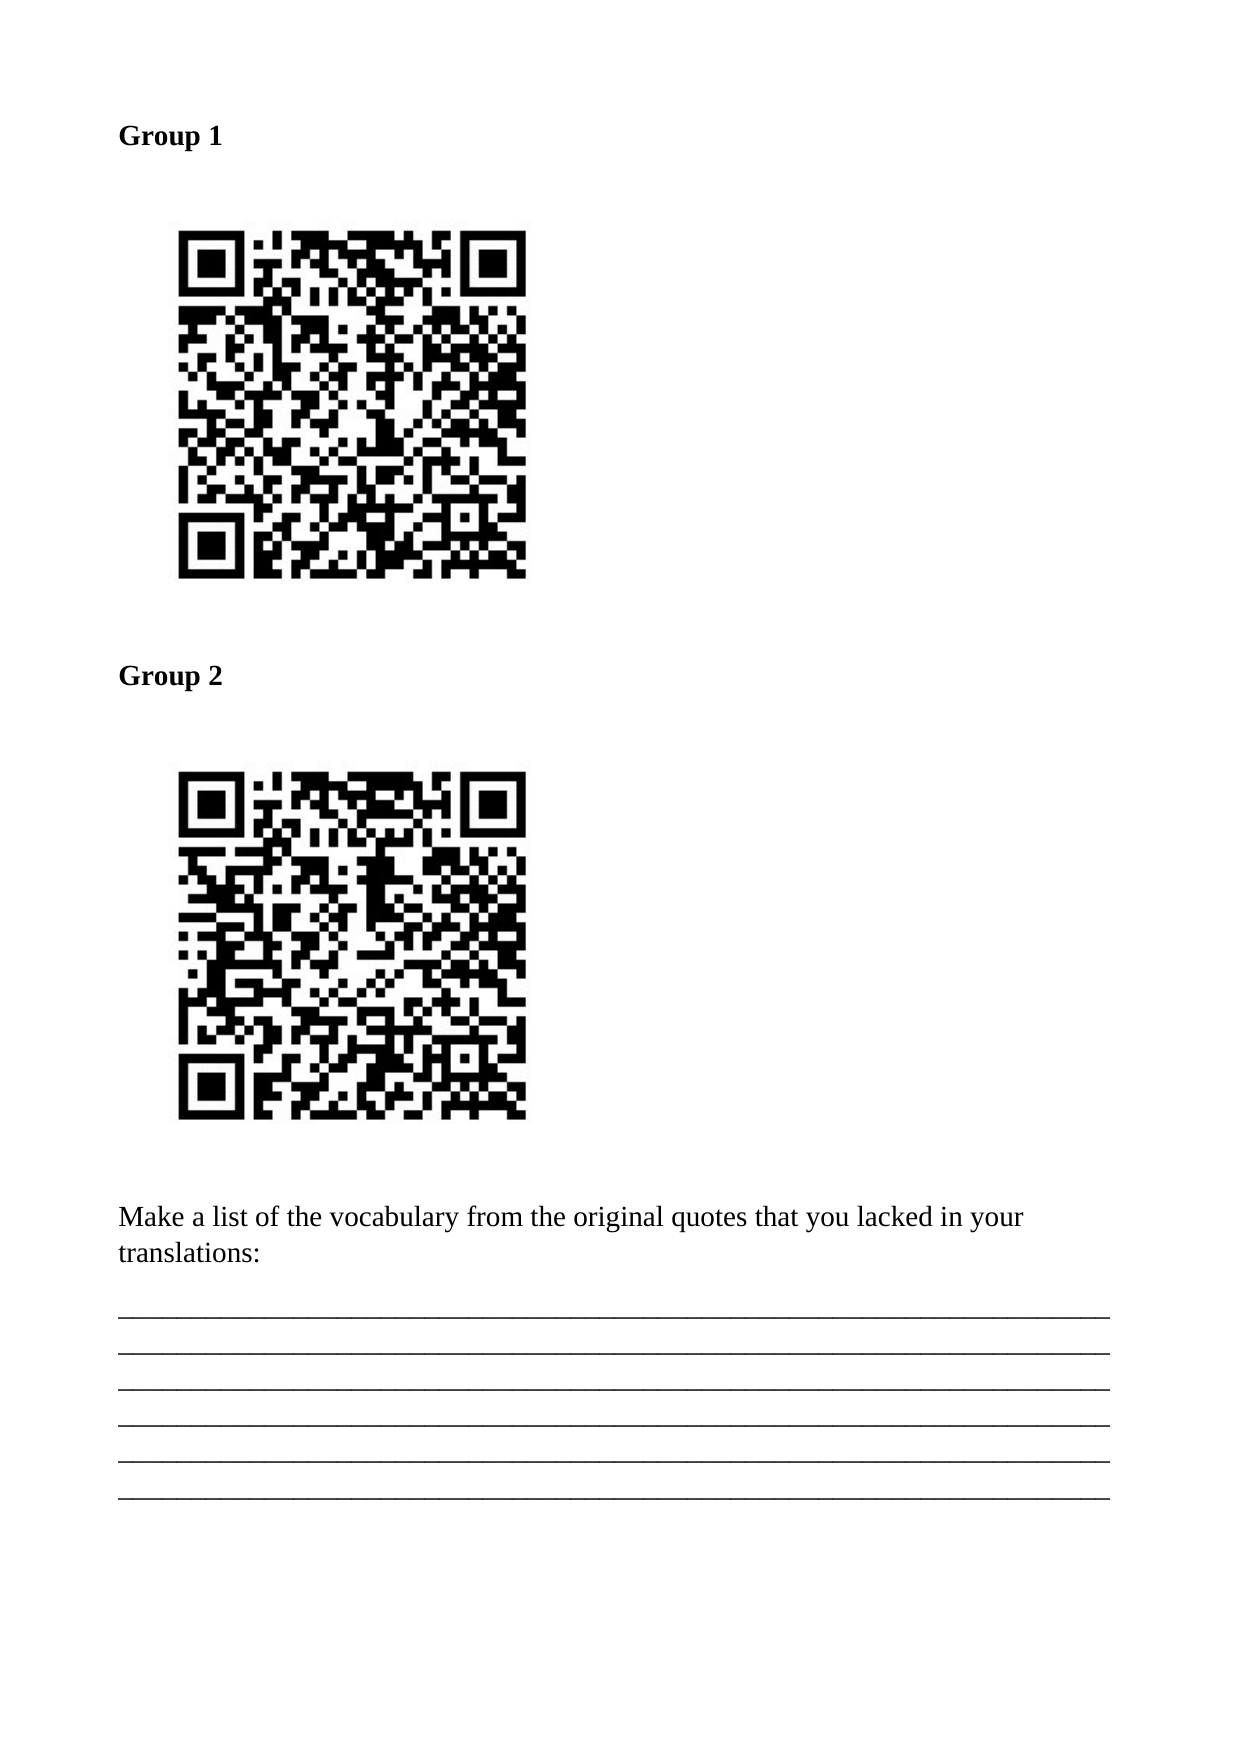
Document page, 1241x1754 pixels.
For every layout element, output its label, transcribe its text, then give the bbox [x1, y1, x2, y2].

text Make a list of the vocabulary from the original quotes that you lacked in your translations: [118, 1199, 1122, 1269]
picture [118, 711, 587, 1181]
picture [118, 171, 587, 640]
text Group 2 [118, 658, 1122, 692]
text ________________________________________________________________________________________________________________________________________________________________________________________________________________________________________________________________________________________________________________________________________________________________________________________________________________________ [118, 1288, 1122, 1502]
text Group 1 [118, 118, 1122, 152]
